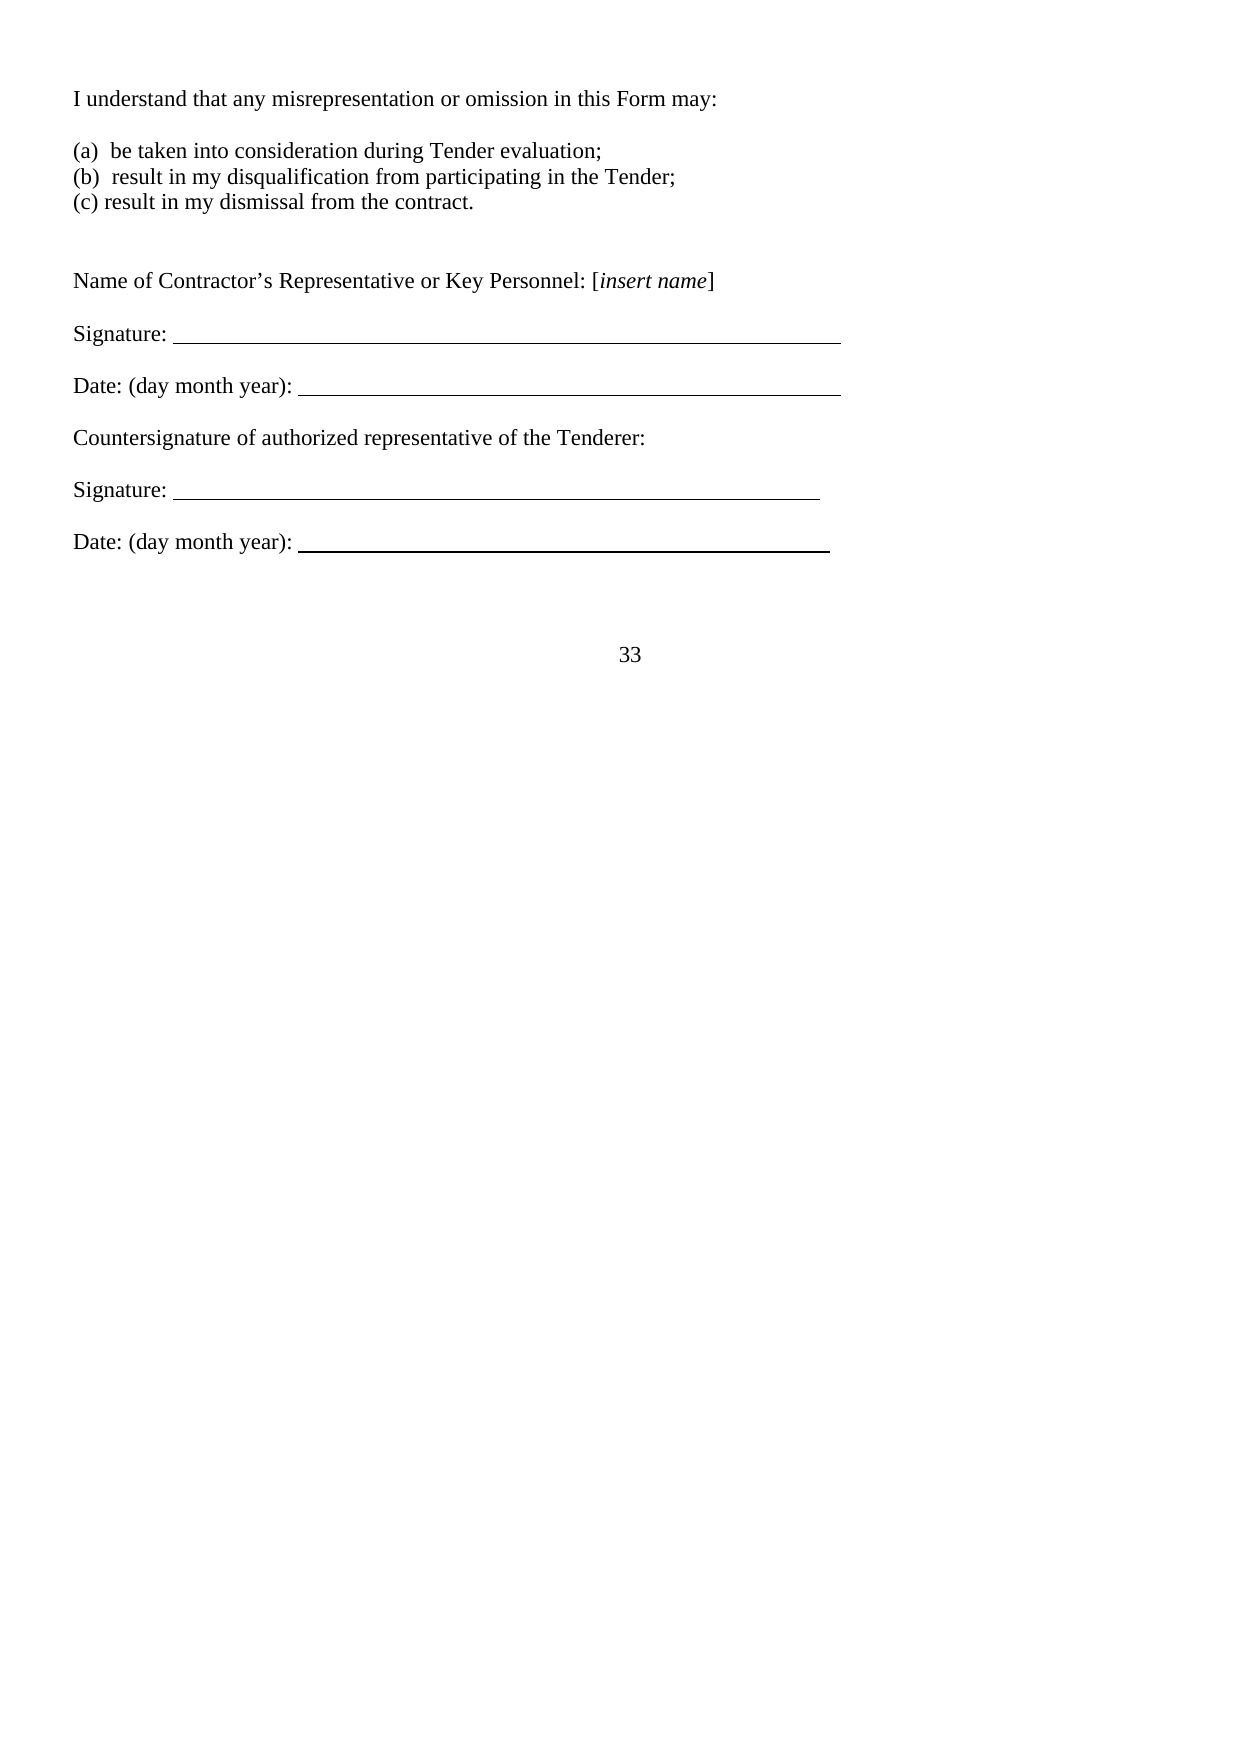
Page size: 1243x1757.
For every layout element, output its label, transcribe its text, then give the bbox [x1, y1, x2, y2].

text Countersignature of authorized representative of the Tenderer: [73, 424, 1213, 450]
text I understand that any misrepresentation or omission in this Form may: [73, 85, 1213, 112]
text Signature: [73, 320, 1213, 346]
text Name of Contractor’s Representative or Key Personnel: [insert name] [73, 268, 1213, 294]
text Date: (day month year): [73, 372, 1213, 398]
text Signature: [73, 476, 1213, 503]
text 33 [206, 641, 1053, 667]
text Date: (day month year): [73, 528, 1213, 555]
list be taken into consideration during Tender evaluation; [73, 138, 1213, 164]
list result in my disqualification from participating in the Tender; (c) result in my dismissal from the contract. [73, 164, 706, 214]
